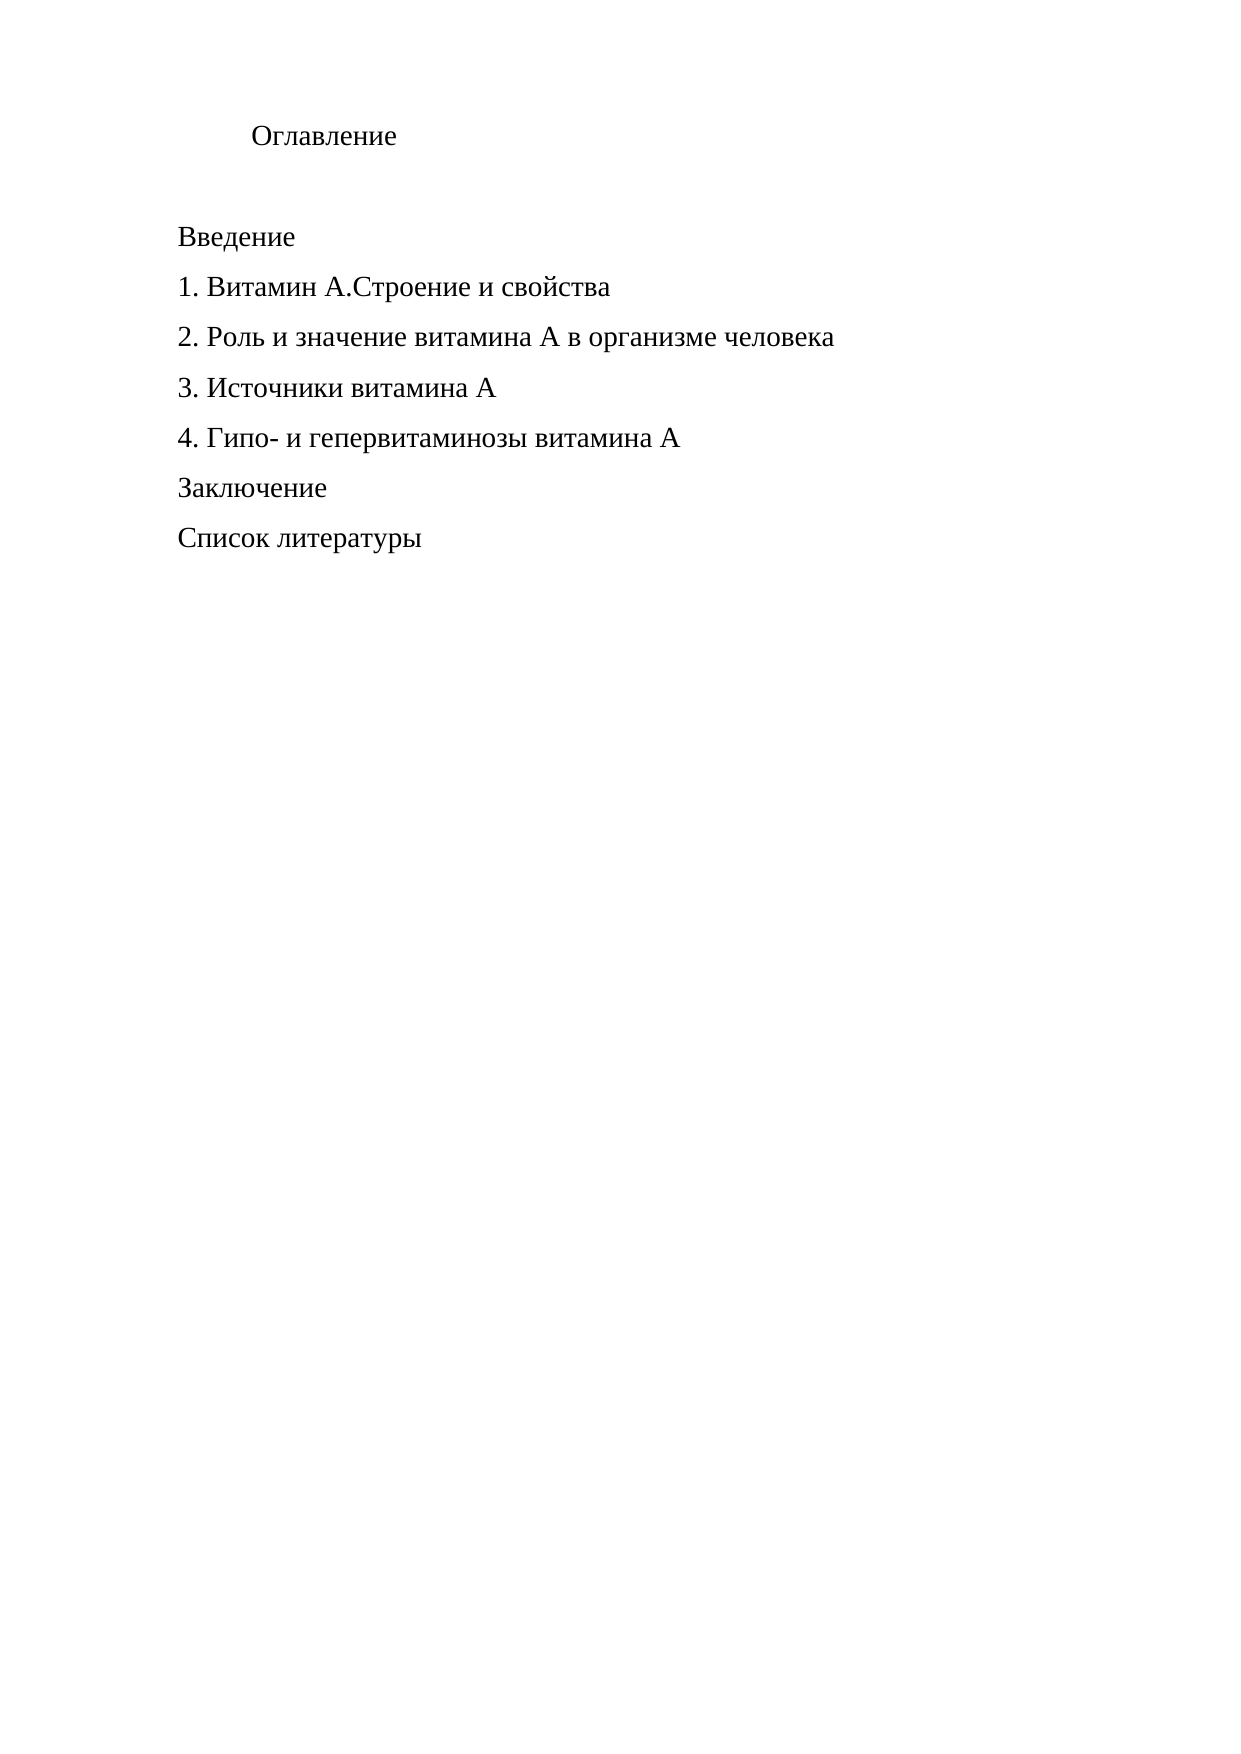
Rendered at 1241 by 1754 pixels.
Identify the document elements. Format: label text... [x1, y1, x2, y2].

text Оглавление [177, 118, 1152, 152]
text 1. Витамин А.Строение и свойства [177, 269, 1152, 303]
text Заключение [177, 470, 1152, 504]
text 2. Роль и значение витамина А в организме человека [177, 319, 1152, 353]
text 4. Гипо- и гепервитаминозы витамина А [177, 420, 1152, 453]
text 3. Источники витамина А [177, 370, 1152, 403]
text Список литературы [177, 521, 1152, 554]
text Введение [177, 219, 1152, 252]
